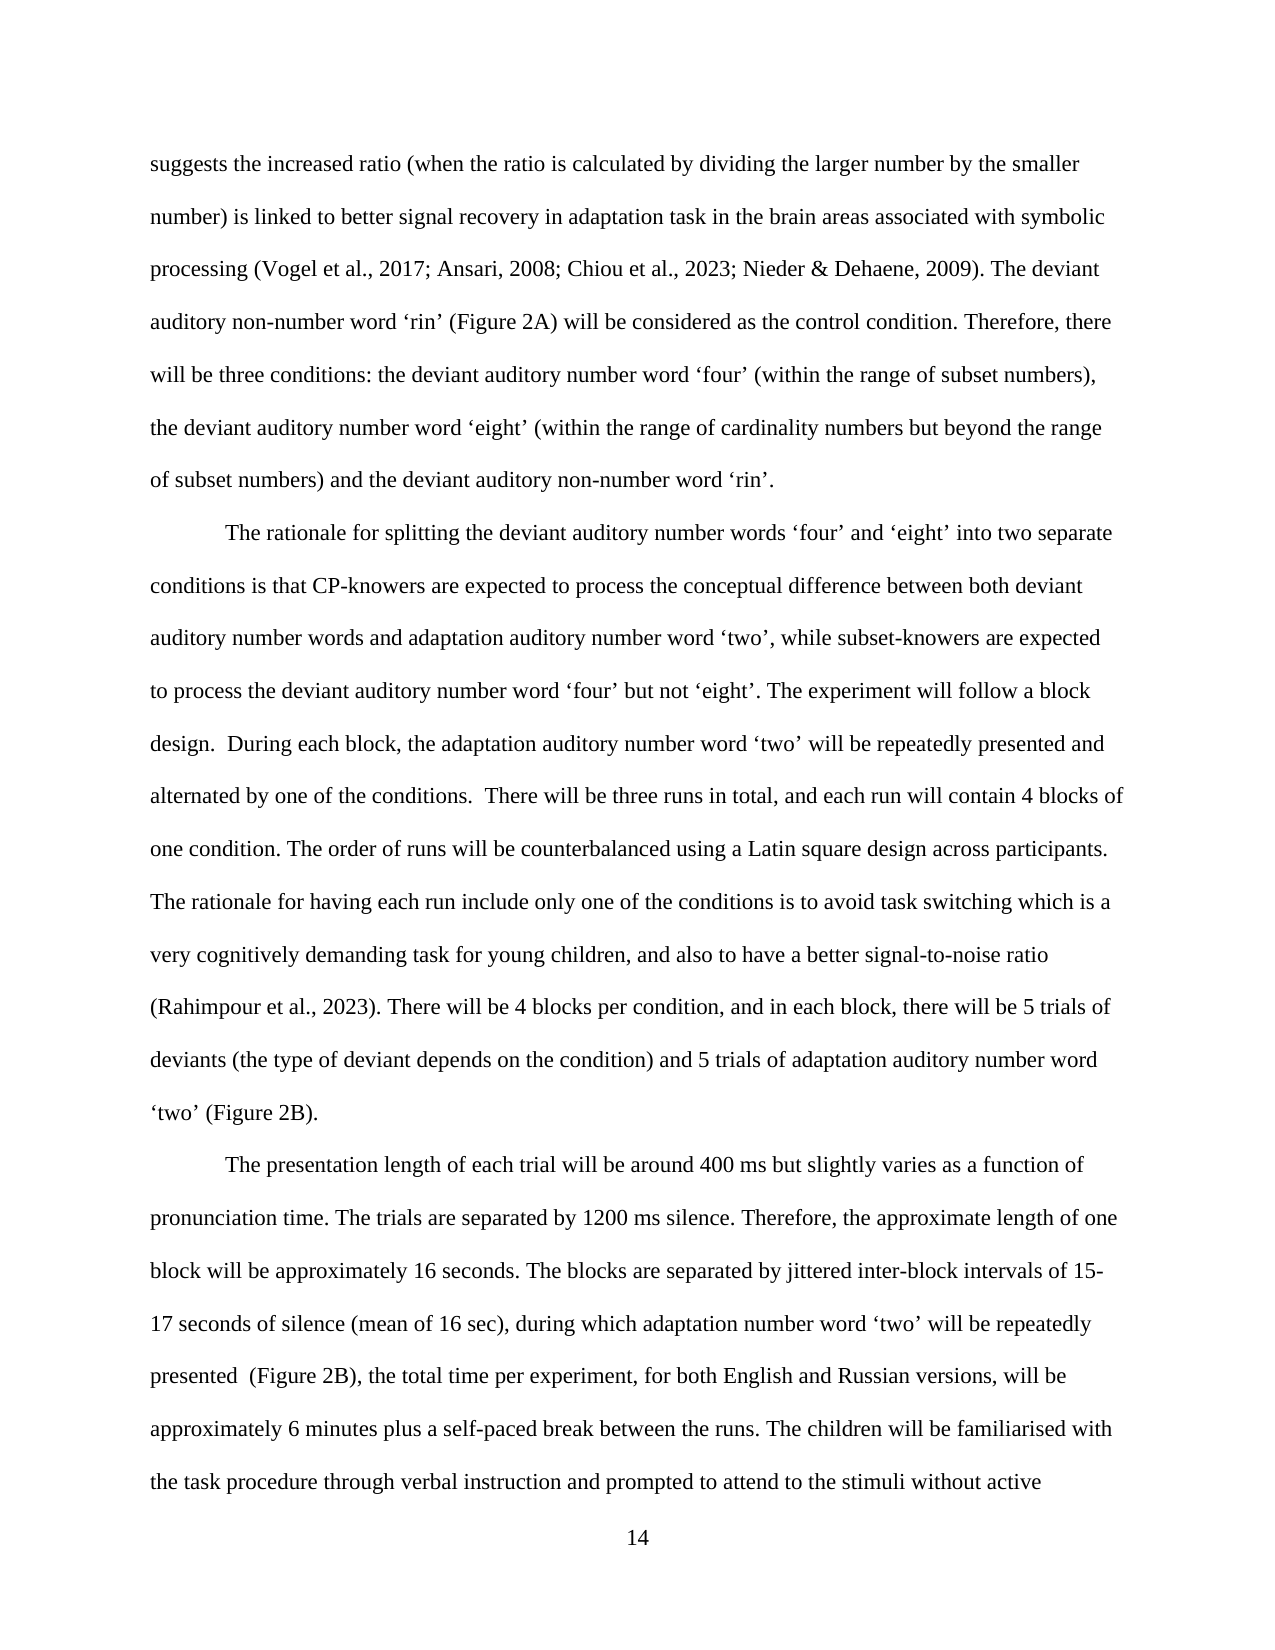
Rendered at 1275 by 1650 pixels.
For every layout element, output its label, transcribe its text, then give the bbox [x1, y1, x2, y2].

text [150, 150, 1125, 493]
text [150, 1151, 1125, 1494]
text The rationale for splitting the deviant auditory number words ‘four’ and ‘eight’ into two separate conditions is that CP-knowers are expected to process the conceptual difference between both deviant auditory number words and adaptation auditory number word ‘two’, while subset-knowers are expected to process the deviant auditory number word ‘four’ but not ‘eight’. The experiment will follow a block design. During each block, the adaptation auditory number word ‘two’ will be repeatedly presented and alternated by one of the conditions. There will be three runs in total, and each run will contain 4 blocks of one condition. The order of runs will be counterbalanced using a Latin square design across participants. The rationale for having each run include only one of the conditions is to avoid task switching which is a very cognitively demanding task for young children, and also to have a better signal-to-noise ratio (Rahimpour et al., 2023). There will be 4 blocks per condition, and in each block, there will be 5 trials of deviants (the type of deviant depends on the condition) and 5 trials of adaptation auditory number word ‘two’ (Figure 2B). [150, 519, 1125, 1125]
